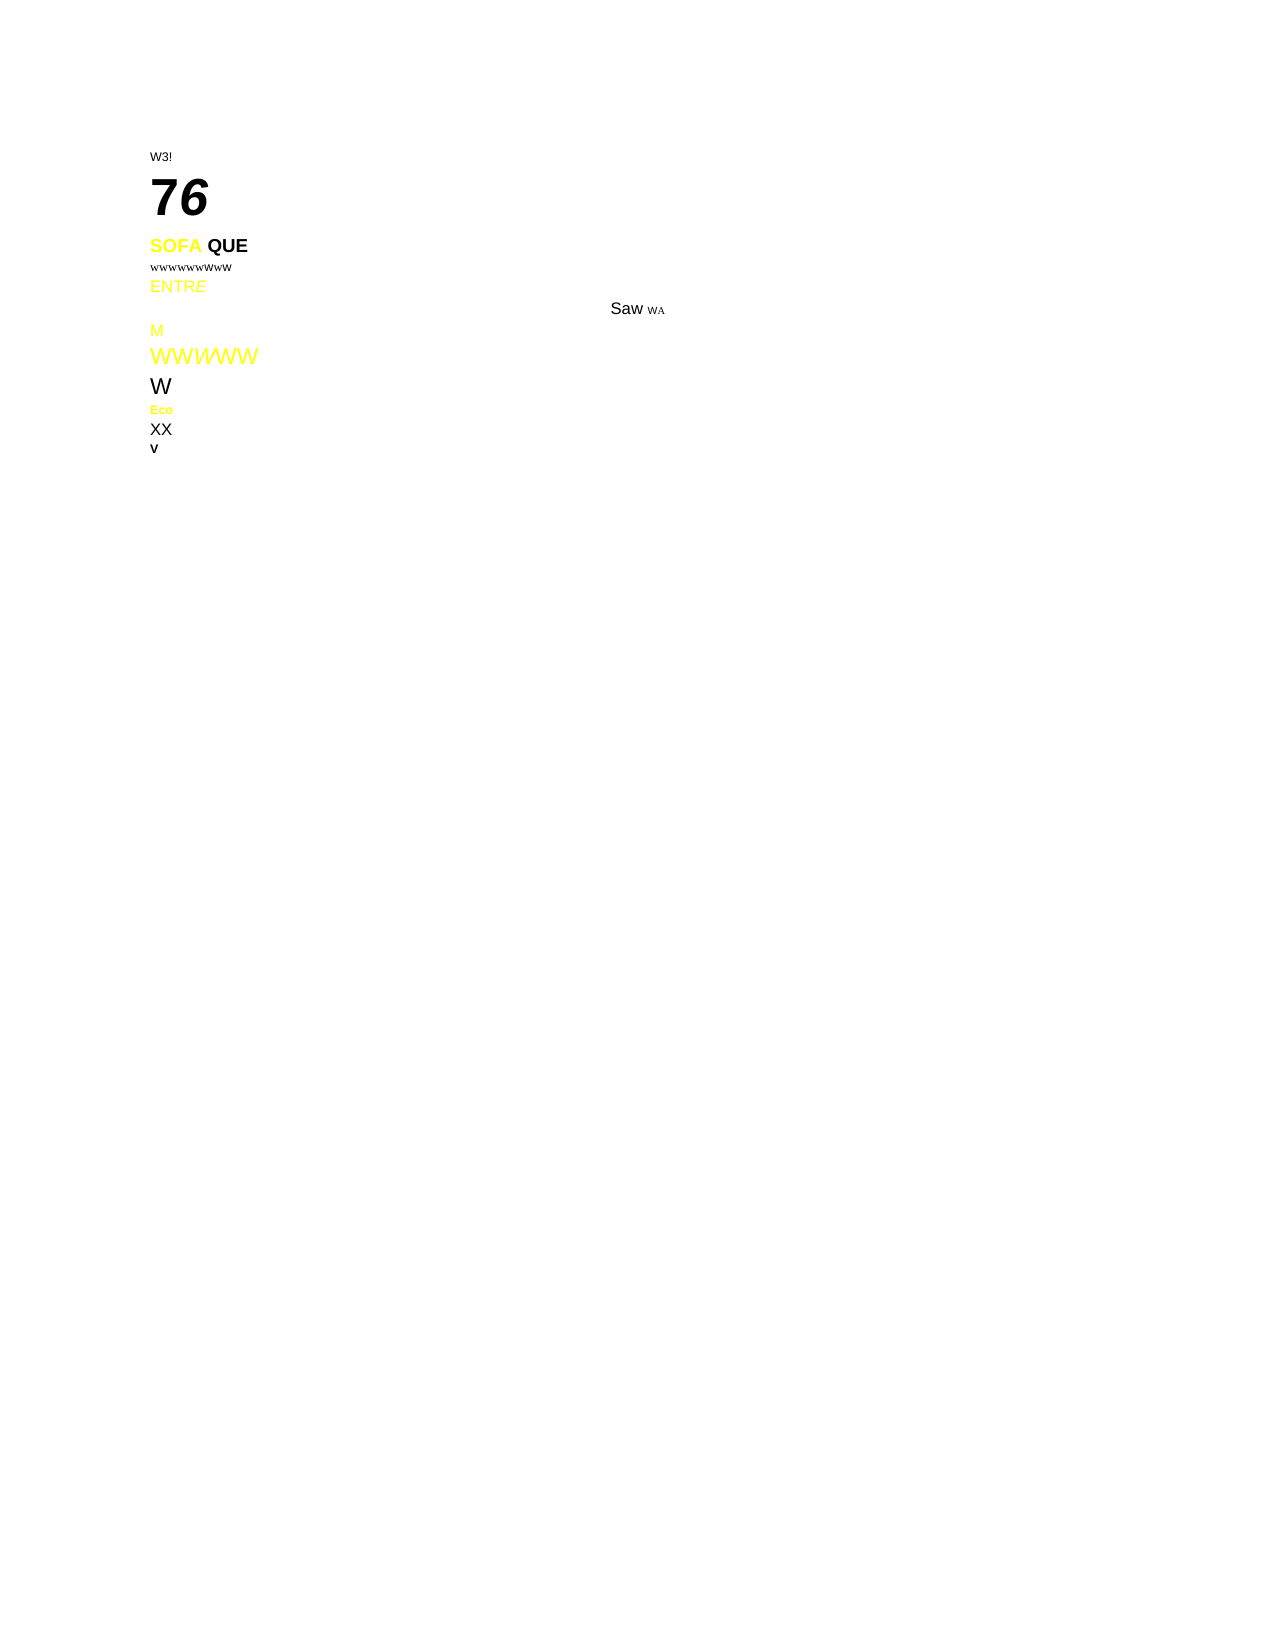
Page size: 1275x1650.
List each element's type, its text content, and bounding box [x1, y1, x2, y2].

text W [150, 373, 1125, 399]
text V [150, 441, 1125, 456]
text 76 [150, 166, 1125, 226]
text ENTRE [150, 277, 1125, 296]
text M [150, 321, 1125, 340]
text XX [150, 419, 1125, 439]
text W3! [150, 150, 1125, 164]
text SOFA QUE [150, 235, 1125, 257]
text Saw WA [150, 299, 1125, 318]
text Eco [150, 403, 1125, 417]
text WWWWW [150, 343, 1125, 369]
text wwwwwwwww [150, 260, 1125, 274]
